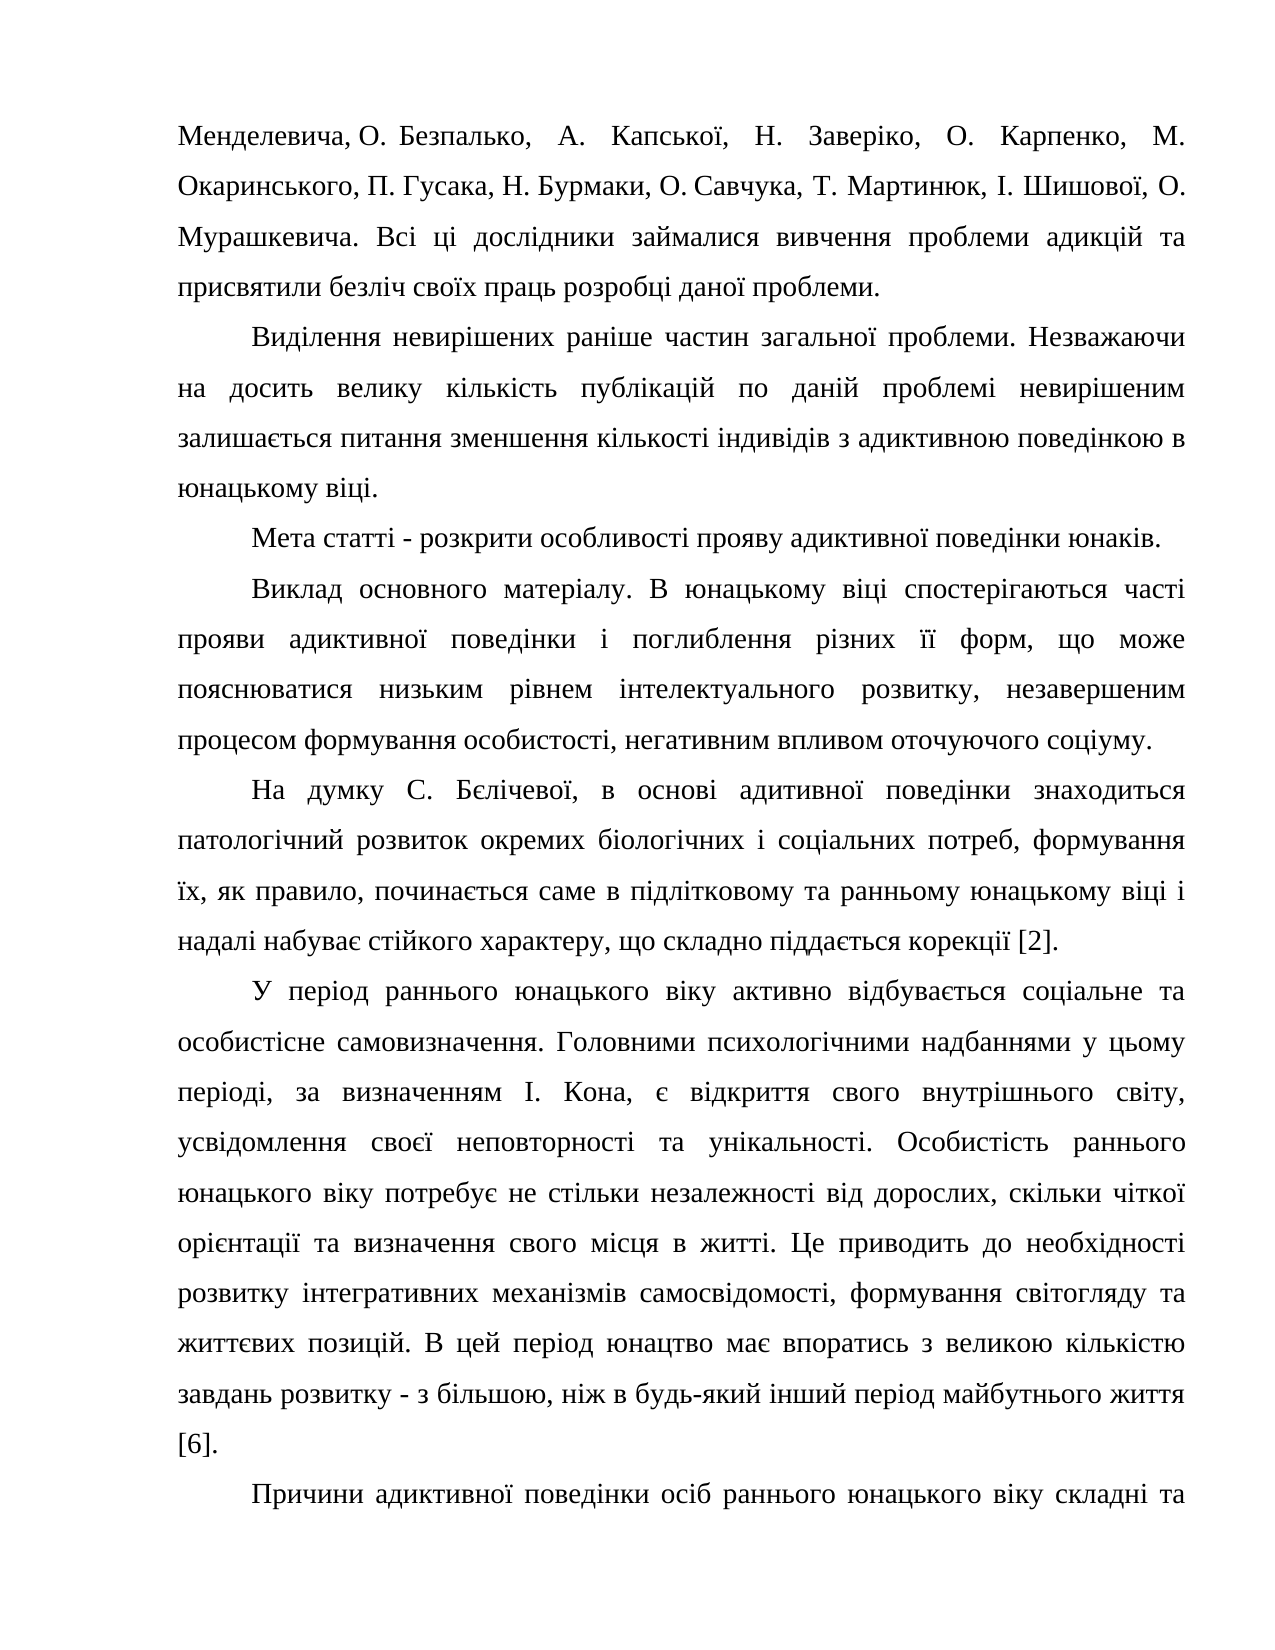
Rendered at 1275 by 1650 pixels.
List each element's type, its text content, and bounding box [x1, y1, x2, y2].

text На думку С. Бєлічевої, в основі адитивної поведінки знаходиться патологічний розвиток окремих біологічних і соціальних потреб, формування їх, як правило, починається саме в підлітковому та ранньому юнацькому віці і надалі набуває стійкого характеру, що складно піддається корекції [2]. [177, 772, 1186, 957]
text Виклад основного матеріалу. В юнацькому віці спостерігаються часті прояви адиктивної поведінки і поглиблення різних її форм, що може пояснюватися низьким рівнем інтелектуального розвитку, незавершеним процесом формування особистості, негативним впливом оточуючого соціуму. [177, 571, 1186, 755]
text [177, 1477, 1186, 1510]
text Виділення невирішених раніше частин загальної проблеми. Незважаючи на досить велику кількість публікацій по даній проблемі невирішеним залишається питання зменшення кількості індивідів з адиктивною поведінкою в юнацькому віці. [177, 319, 1186, 504]
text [177, 118, 1186, 303]
text У період раннього юнацького віку активно відбувається соціальне та особистісне самовизначення. Головними психологічними надбаннями у цьому періоді, за визначенням І. Кона, є відкриття свого внутрішнього світу, усвідомлення своєї неповторності та унікальності. Особистість раннього юнацького віку потребує не стільки незалежності від дорослих, скільки чіткої орієнтації та визначення свого місця в житті. Це приводить до необхідності розвитку інтегративних механізмів самосвідомості, формування світогляду та життєвих позицій. В цей період юнацтво має впоратись з великою кількістю завдань розвитку - з більшою, ніж в будь-який інший період майбутнього життя [6]. [177, 973, 1186, 1460]
text Мета статті - розкрити особливості прояву адиктивної поведінки юнаків. [177, 521, 1186, 554]
